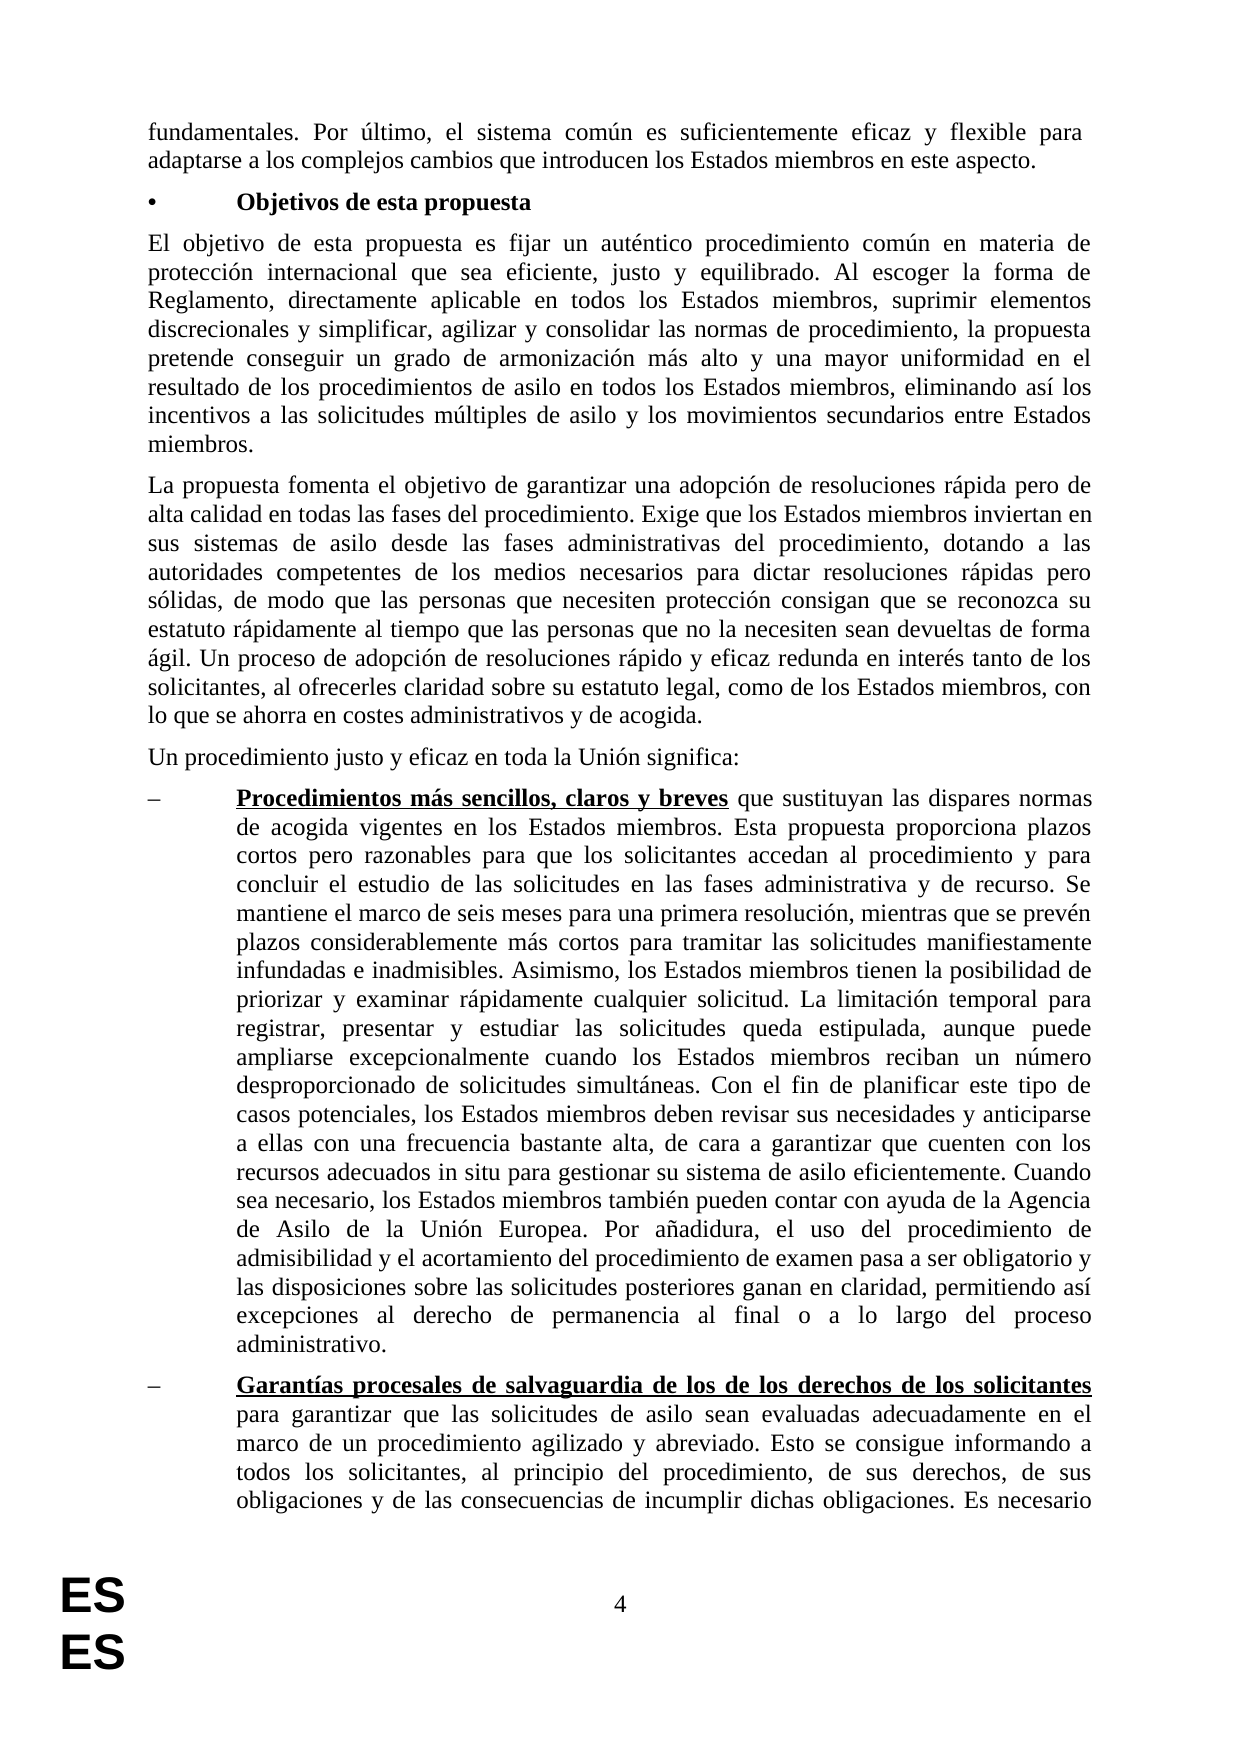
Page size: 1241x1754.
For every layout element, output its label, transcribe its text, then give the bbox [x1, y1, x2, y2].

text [148, 1370, 1092, 1514]
text La propuesta fomenta el objetivo de garantizar una adopción de resoluciones rápida pero de alta calidad en todas las fases del procedimiento. Exige que los Estados miembros inviertan en sus sistemas de asilo desde las fases administrativas del procedimiento, dotando a las autoridades competentes de los medios necesarios para dictar resoluciones rápidas pero sólidas, de modo que las personas que necesiten protección consigan que se reconozca su estatuto rápidamente al tiempo que las personas que no la necesiten sean devueltas de forma ágil. Un proceso de adopción de resoluciones rápido y eficaz redunda en interés tanto de los solicitantes, al ofrecerles claridad sobre su estatuto legal, como de los Estados miembros, con lo que se ahorra en costes administrativos y de acogida. [148, 470, 1092, 729]
text Un procedimiento justo y eficaz en toda la Unión significa: [148, 742, 1092, 770]
subtitle • Objetivos de esta propuesta [148, 187, 1092, 215]
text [148, 118, 1083, 174]
list Procedimientos más sencillos, claros y breves que sustituyan las dispares normas de acogida vigentes en los Estados miembros. Esta propuesta proporciona plazos cortos pero razonables para que los solicitantes accedan al procedimiento y para concluir el estudio de las solicitudes en las fases administrativa y de recurso. Se mantiene el marco de seis meses para una primera resolución, mientras que se prevén plazos considerablemente más cortos para tramitar las solicitudes manifiestamente infundadas e inadmisibles. Asimismo, los Estados miembros tienen la posibilidad de priorizar y examinar rápidamente cualquier solicitud. La limitación temporal para registrar, presentar y estudiar las solicitudes queda estipulada, aunque puede ampliarse excepcionalmente cuando los Estados miembros reciban un número desproporcionado de solicitudes simultáneas. Con el fin de planificar este tipo de casos potenciales, los Estados miembros deben revisar sus necesidades y anticiparse a ellas con una frecuencia bastante alta, de cara a garantizar que cuenten con los recursos adecuados in situ para gestionar su sistema de asilo eficientemente. Cuando sea necesario, los Estados miembros también pueden contar con ayuda de la Agencia de Asilo de la Unión Europea. Por añadidura, el uso del procedimiento de admisibilidad y el acortamiento del procedimiento de examen pasa a ser obligatorio y las disposiciones sobre las solicitudes posteriores ganan en claridad, permitiendo así excepciones al derecho de permanencia al final o a lo largo del proceso administrativo. [148, 783, 1092, 1358]
text El objetivo de esta propuesta es fijar un auténtico procedimiento común en materia de protección internacional que sea eficiente, justo y equilibrado. Al escoger la forma de Reglamento, directamente aplicable en todos los Estados miembros, suprimir elementos discrecionales y simplificar, agilizar y consolidar las normas de procedimiento, la propuesta pretende conseguir un grado de armonización más alto y una mayor uniformidad en el resultado de los procedimientos de asilo en todos los Estados miembros, eliminando así los incentivos a las solicitudes múltiples de asilo y los movimientos secundarios entre Estados miembros. [148, 228, 1092, 458]
